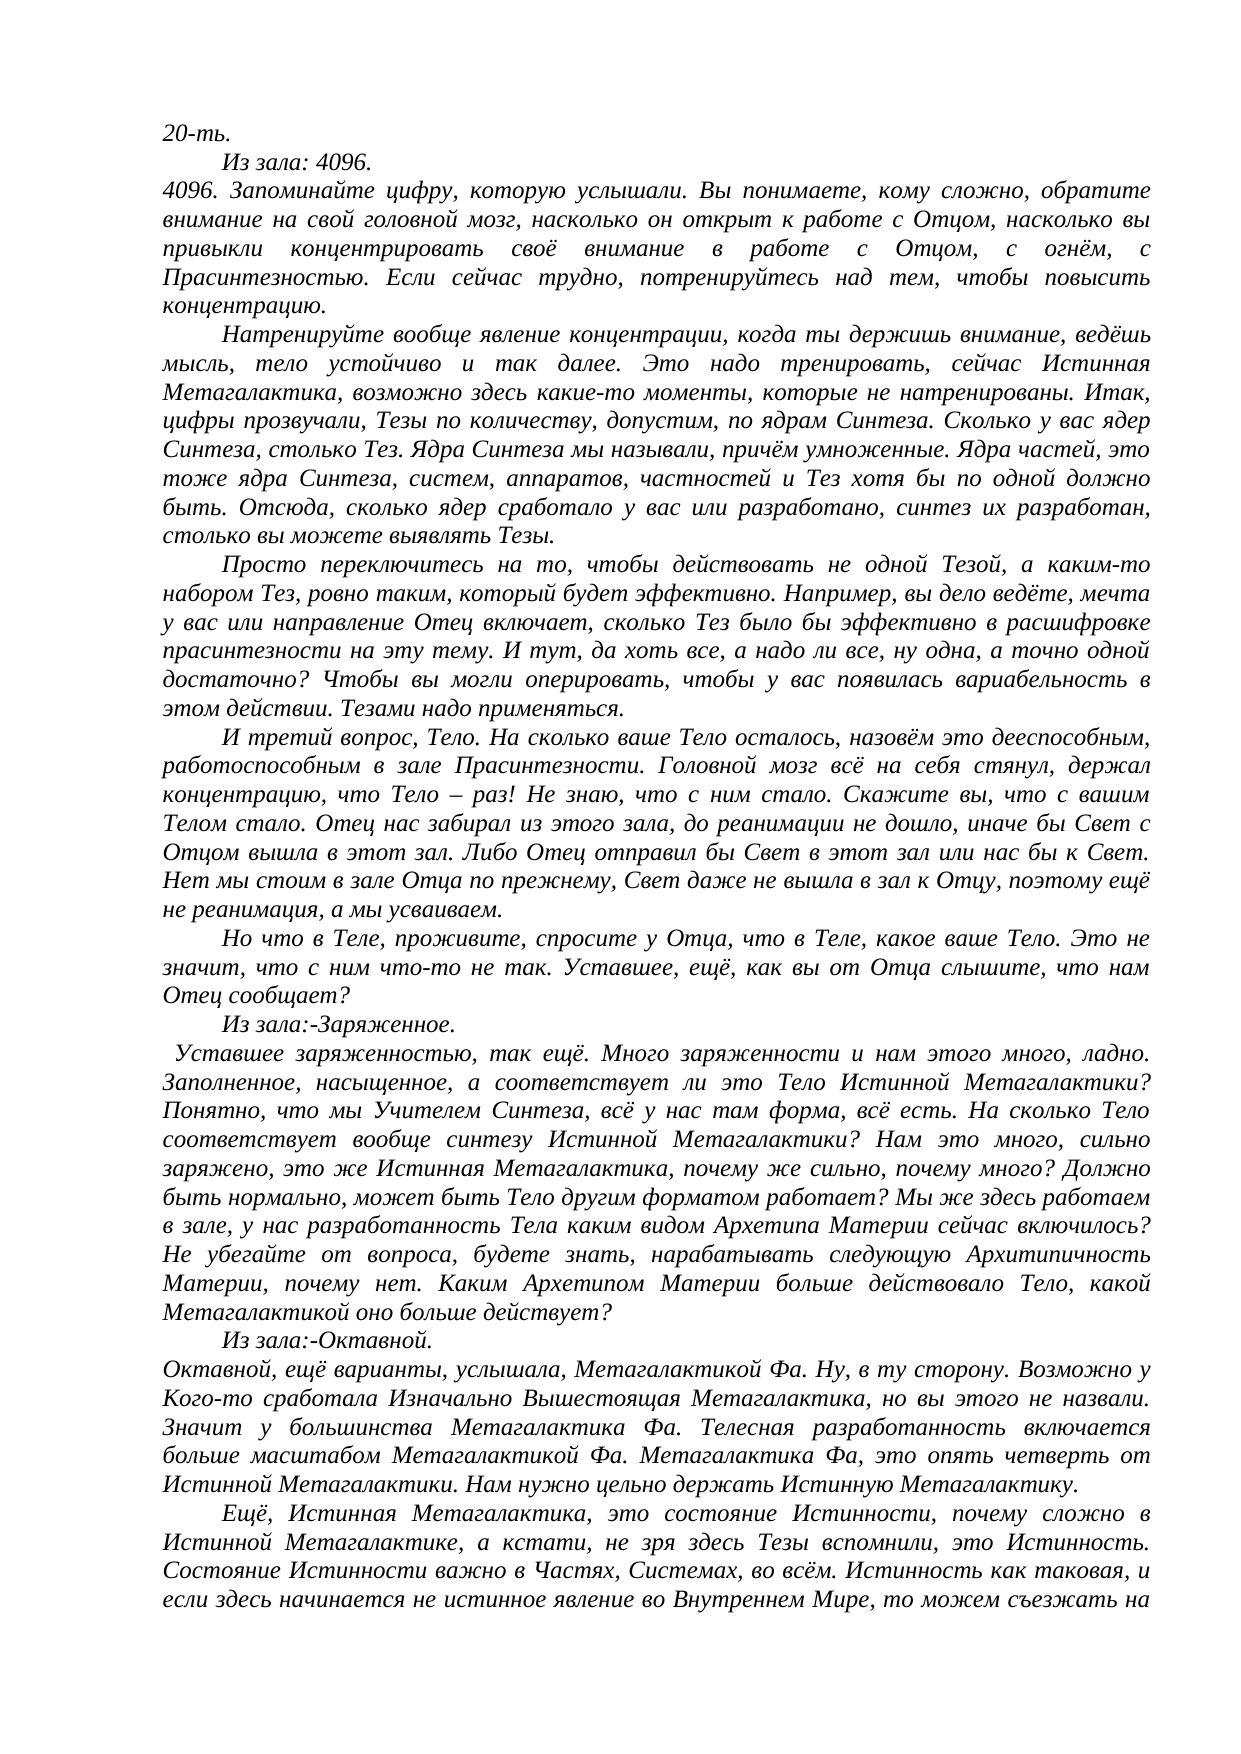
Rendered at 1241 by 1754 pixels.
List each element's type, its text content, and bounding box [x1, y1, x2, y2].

text Уставшее заряженностью, так ещё. Много заряженности и нам этого много, ладно. Заполненное, насыщенное, а соответствует ли это Тело Истинной Метагалактики? Понятно, что мы Учителем Синтеза, всё у нас там форма, всё есть. На сколько Тело соответствует вообще синтезу Истинной Метагалактики? Нам это много, сильно заряжено, это же Истинная Метагалактика, почему же сильно, почему много? Должно быть нормально, может быть Тело другим форматом работает? Мы же здесь работаем в зале, у нас разработанность Тела каким видом Архетипа Материи сейчас включилось? Не убегайте от вопроса, будете знать, нарабатывать следующую Архитипичность Материи, почему нет. Каким Архетипом Материи больше действовало Тело, какой Метагалактикой оно больше действует? [162, 1038, 1152, 1326]
text Натренируйте вообще явление концентрации, когда ты держишь внимание, ведёшь мысль, тело устойчиво и так далее. Это надо тренировать, сейчас Истинная Метагалактика, возможно здесь какие-то моменты, которые не натренированы. Итак, цифры прозвучали, Тезы по количеству, допустим, по ядрам Синтеза. Сколько у вас ядер Синтеза, столько Тез. Ядра Синтеза мы называли, причём умноженные. Ядра частей, это тоже ядра Синтеза, систем, аппаратов, частностей и Тез хотя бы по одной должно быть. Отсюда, сколько ядер сработало у вас или разработано, синтез их разработан, столько вы можете выявлять Тезы. [162, 319, 1152, 549]
text Из зала: 4096. [162, 147, 1152, 176]
text Октавной, ещё варианты, услышала, Метагалактикой Фа. Ну, в ту сторону. Возможно у Кого-то сработала Изначально Вышестоящая Метагалактика, но вы этого не назвали. Значит у большинства Метагалактика Фа. Телесная разработанность включается больше масштабом Метагалактикой Фа. Метагалактика Фа, это опять четверть от Истинной Метагалактики. Нам нужно цельно держать Истинную Метагалактику. [162, 1354, 1152, 1498]
text Из зала:-Заряженное. [162, 1009, 1152, 1038]
text Из зала:-Октавной. [162, 1326, 1152, 1354]
text И третий вопрос, Тело. На сколько ваше Тело осталось, назовём это дееспособным, работоспособным в зале Прасинтезности. Головной мозг всё на себя стянул, держал концентрацию, что Тело – раз! Не знаю, что с ним стало. Скажите вы, что с вашим Телом стало. Отец нас забирал из этого зала, до реанимации не дошло, иначе бы Свет с Отцом вышла в этот зал. Либо Отец отправил бы Свет в этот зал или нас бы к Свет. Нет мы стоим в зале Отца по прежнему, Свет даже не вышла в зал к Отцу, поэтому ещё не реанимация, а мы усваиваем. [162, 722, 1152, 923]
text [162, 1498, 1152, 1613]
text 20-ть. [162, 118, 1152, 147]
text 4096. Запоминайте цифру, которую услышали. Вы понимаете, кому сложно, обратите внимание на свой головной мозг, насколько он открыт к работе с Отцом, насколько вы привыкли концентрировать своё внимание в работе с Отцом, с огнём, с Прасинтезностью. Если сейчас трудно, потренируйтесь над тем, чтобы повысить концентрацию. [162, 176, 1152, 319]
text Просто переключитесь на то, чтобы действовать не одной Тезой, а каким-то набором Тез, ровно таким, который будет эффективно. Например, вы дело ведёте, мечта у вас или направление Отец включает, сколько Тез было бы эффективно в расшифровке прасинтезности на эту тему. И тут, да хоть все, а надо ли все, ну одна, а точно одной достаточно? Чтобы вы могли оперировать, чтобы у вас появилась вариабельность в этом действии. Тезами надо применяться. [162, 549, 1152, 722]
text Но что в Теле, проживите, спросите у Отца, что в Теле, какое ваше Тело. Это не значит, что с ним что-то не так. Уставшее, ещё, как вы от Отца слышите, что нам Отец сообщает? [162, 923, 1152, 1009]
